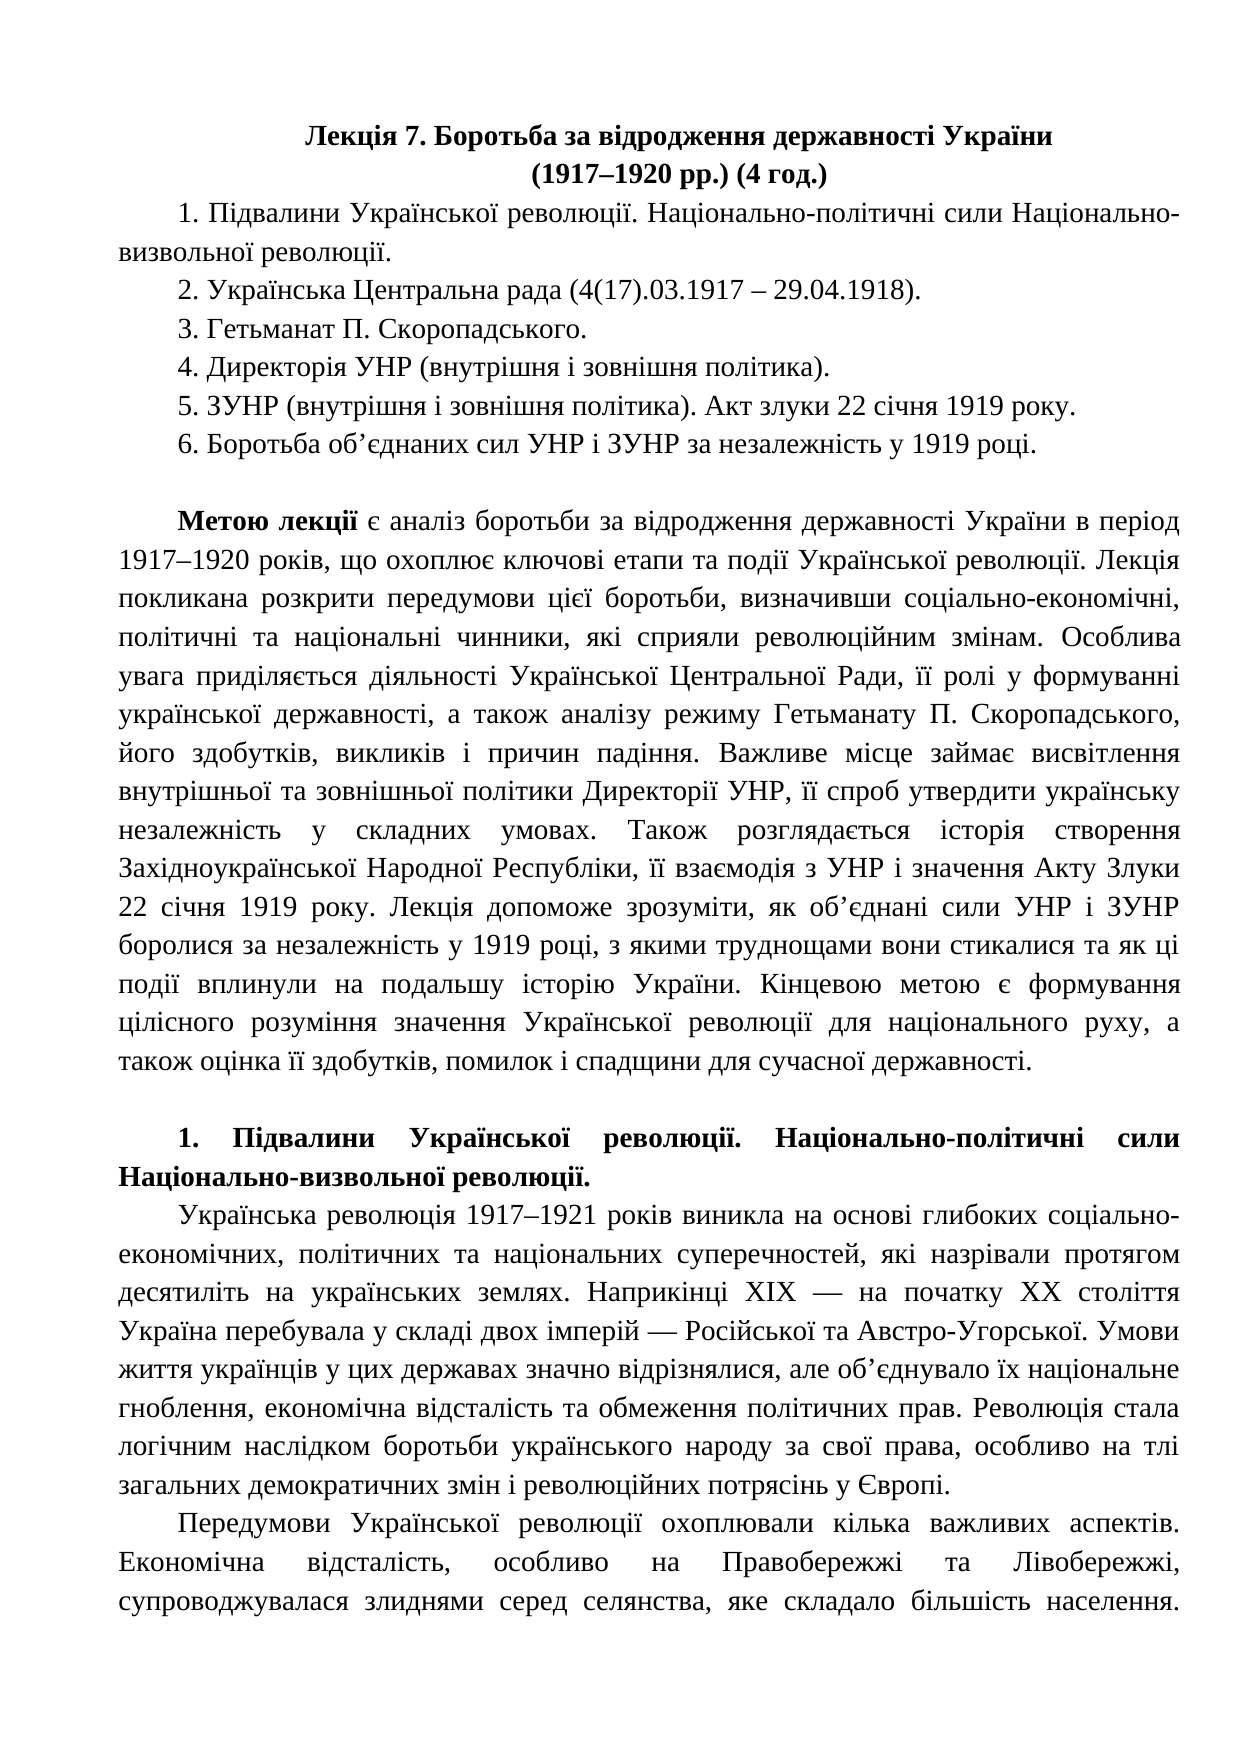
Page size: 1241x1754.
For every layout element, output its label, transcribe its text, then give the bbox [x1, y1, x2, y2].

text (1917–1920 рр.) (4 год.) [118, 157, 1181, 190]
text 1. Підвалини Української революції. Національно-політичні сили Національно-визвольної революції. [118, 195, 1181, 267]
text 2. Українська Центральна рада (4(17).03.1917 – 29.04.1918). [118, 272, 1181, 306]
text Лекція 7. Боротьба за відродження державності України [118, 118, 1181, 152]
text 6. Боротьба об’єднаних сил УНР і ЗУНР за незалежність у 1919 році. [118, 426, 1181, 460]
text 1. Підвалини Української революції. Національно-політичні сили Національно-визвольної революції. [118, 1120, 1181, 1192]
text 4. Директорія УНР (внутрішня і зовнішня політика). [118, 349, 1181, 383]
text 3. Гетьманат П. Скоропадського. [118, 311, 1181, 344]
text Українська революція 1917–1921 років виникла на основі глибоких соціально-економічних, політичних та національних суперечностей, які назрівали протягом десятиліть на українських землях. Наприкінці ХІХ — на початку ХХ століття Україна перебувала у складі двох імперій — Російської та Австро-Угорської. Умови життя українців у цих державах значно відрізнялися, але об’єднувало їх національне гноблення, економічна відсталість та обмеження політичних прав. Революція стала логічним наслідком боротьби українського народу за свої права, особливо на тлі загальних демократичних змін і революційних потрясінь у Європі. [118, 1197, 1181, 1501]
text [118, 1506, 1181, 1616]
text 5. ЗУНР (внутрішня і зовнішня політика). Акт злуки 22 січня 1919 року. [118, 388, 1181, 421]
text Метою лекції є аналіз боротьби за відродження державності України в період 1917–1920 років, що охоплює ключові етапи та події Української революції. Лекція покликана розкрити передумови цієї боротьби, визначивши соціально-економічні, політичні та національні чинники, які сприяли революційним змінам. Особлива увага приділяється діяльності Української Центральної Ради, її ролі у формуванні української державності, а також аналізу режиму Гетьманату П. Скоропадського, його здобутків, викликів і причин падіння. Важливе місце займає висвітлення внутрішньої та зовнішньої політики Директорії УНР, її спроб утвердити українську незалежність у складних умовах. Також розглядається історія створення Західноукраїнської Народної Республіки, її взаємодія з УНР і значення Акту Злуки 22 січня 1919 року. Лекція допоможе зрозуміти, як об’єднані сили УНР і ЗУНР боролися за незалежність у 1919 році, з якими труднощами вони стикалися та як ці події вплинули на подальшу історію України. Кінцевою метою є формування цілісного розуміння значення Української революції для національного руху, а також оцінка її здобутків, помилок і спадщини для сучасної державності. [118, 503, 1181, 1077]
